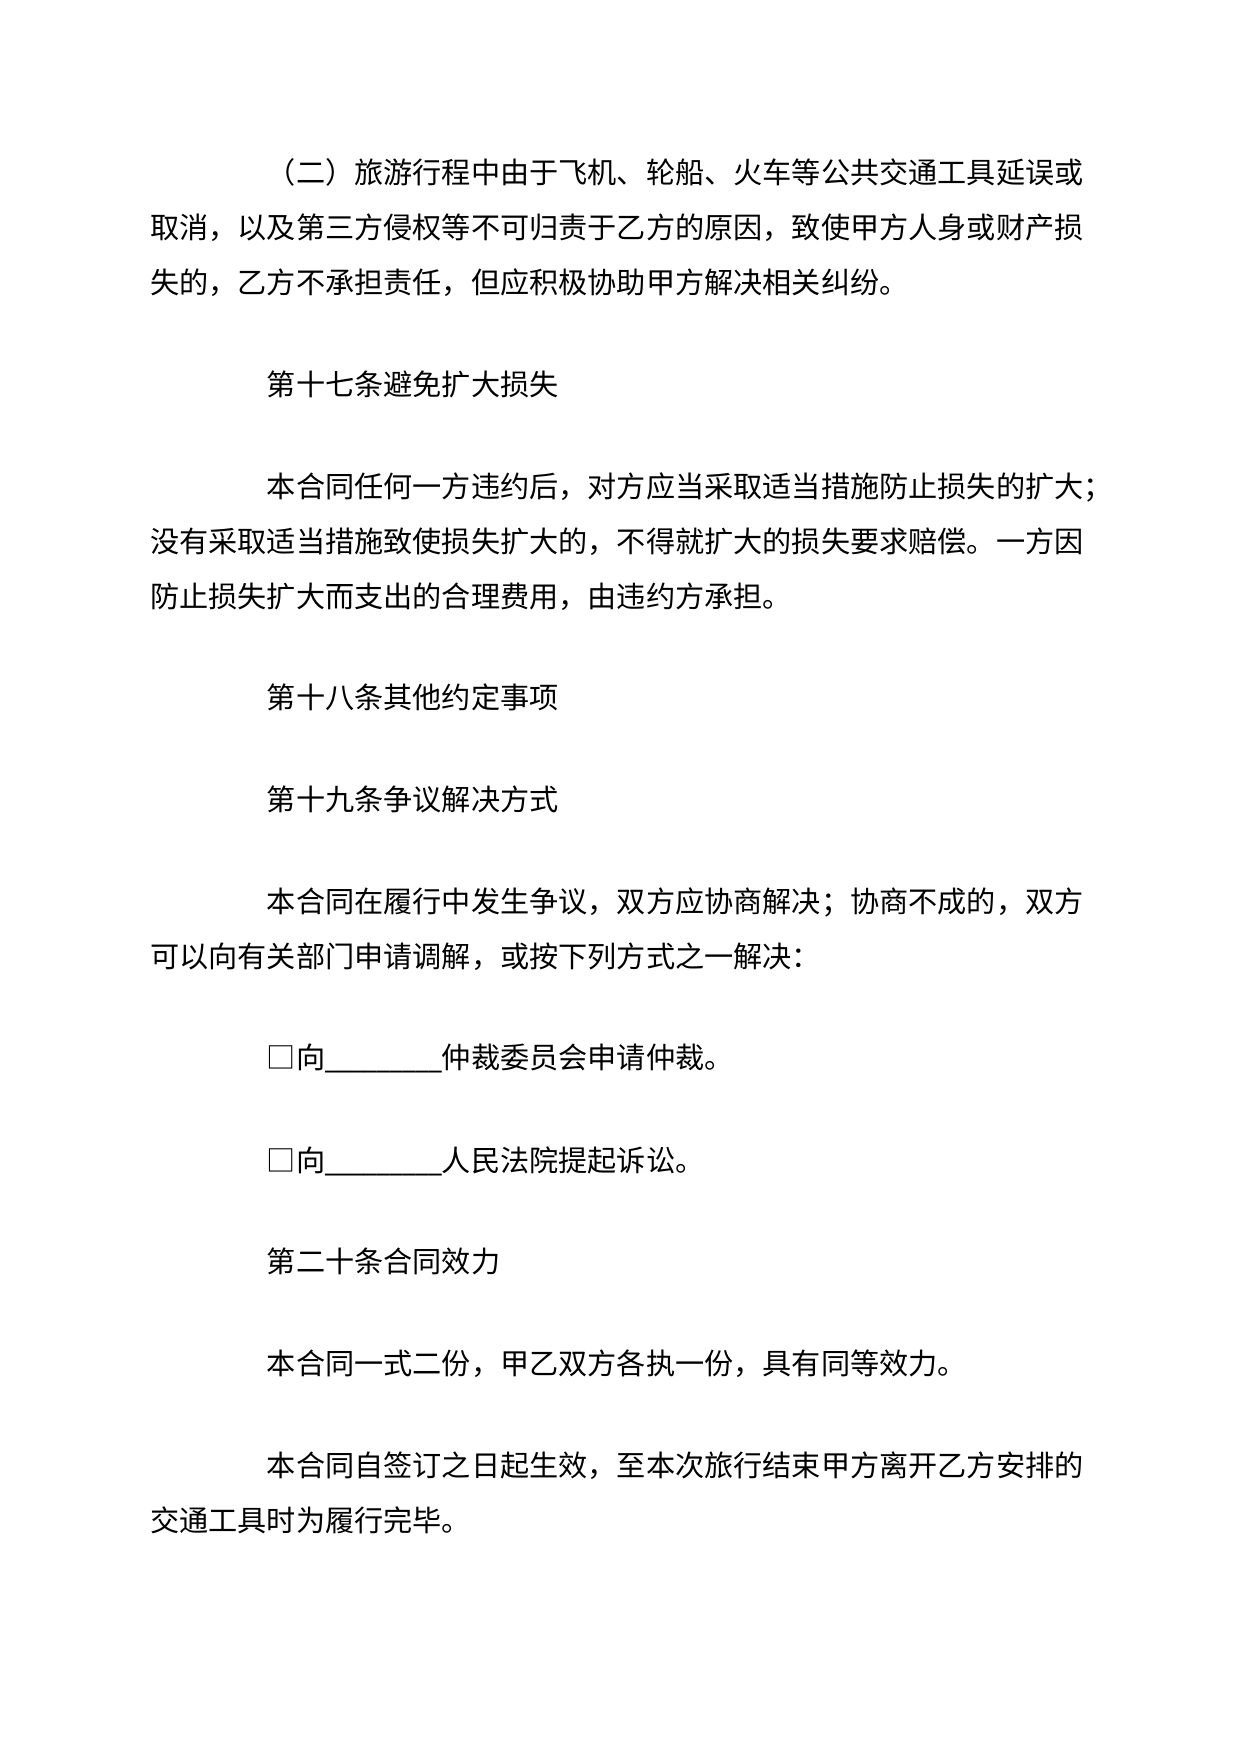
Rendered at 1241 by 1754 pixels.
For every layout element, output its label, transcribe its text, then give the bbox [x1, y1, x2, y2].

text 本合同任何一方违约后，对方应当采取适当措施防止损失的扩大；没有采取适当措施致使损失扩大的，不得就扩大的损失要求赔偿。一方因防止损失扩大而支出的合理费用，由违约方承担。 [150, 463, 1090, 615]
text 第十七条避免扩大损失 [150, 362, 1090, 404]
text 本合同自签订之日起生效，至本次旅行结束甲方离开乙方安排的交通工具时为履行完毕。 [150, 1443, 1090, 1540]
text （二）旅游行程中由于飞机、轮船、火车等公共交通工具延误或取消，以及第三方侵权等不可归责于乙方的原因，致使甲方人身或财产损失的，乙方不承担责任，但应积极协助甲方解决相关纠纷。 [150, 150, 1090, 302]
text □向_________仲裁委员会申请仲裁。 [150, 1035, 1090, 1077]
text □向_________人民法院提起诉讼。 [150, 1137, 1090, 1179]
text 第二十条合同效力 [150, 1239, 1090, 1281]
text 本合同一式二份，甲乙双方各执一份，具有同等效力。 [150, 1341, 1090, 1383]
text 本合同在履行中发生争议，双方应协商解决；协商不成的，双方可以向有关部门申请调解，或按下列方式之一解决： [150, 878, 1090, 976]
text 第十八条其他约定事项 [150, 675, 1090, 717]
text 第十九条争议解决方式 [150, 777, 1090, 819]
